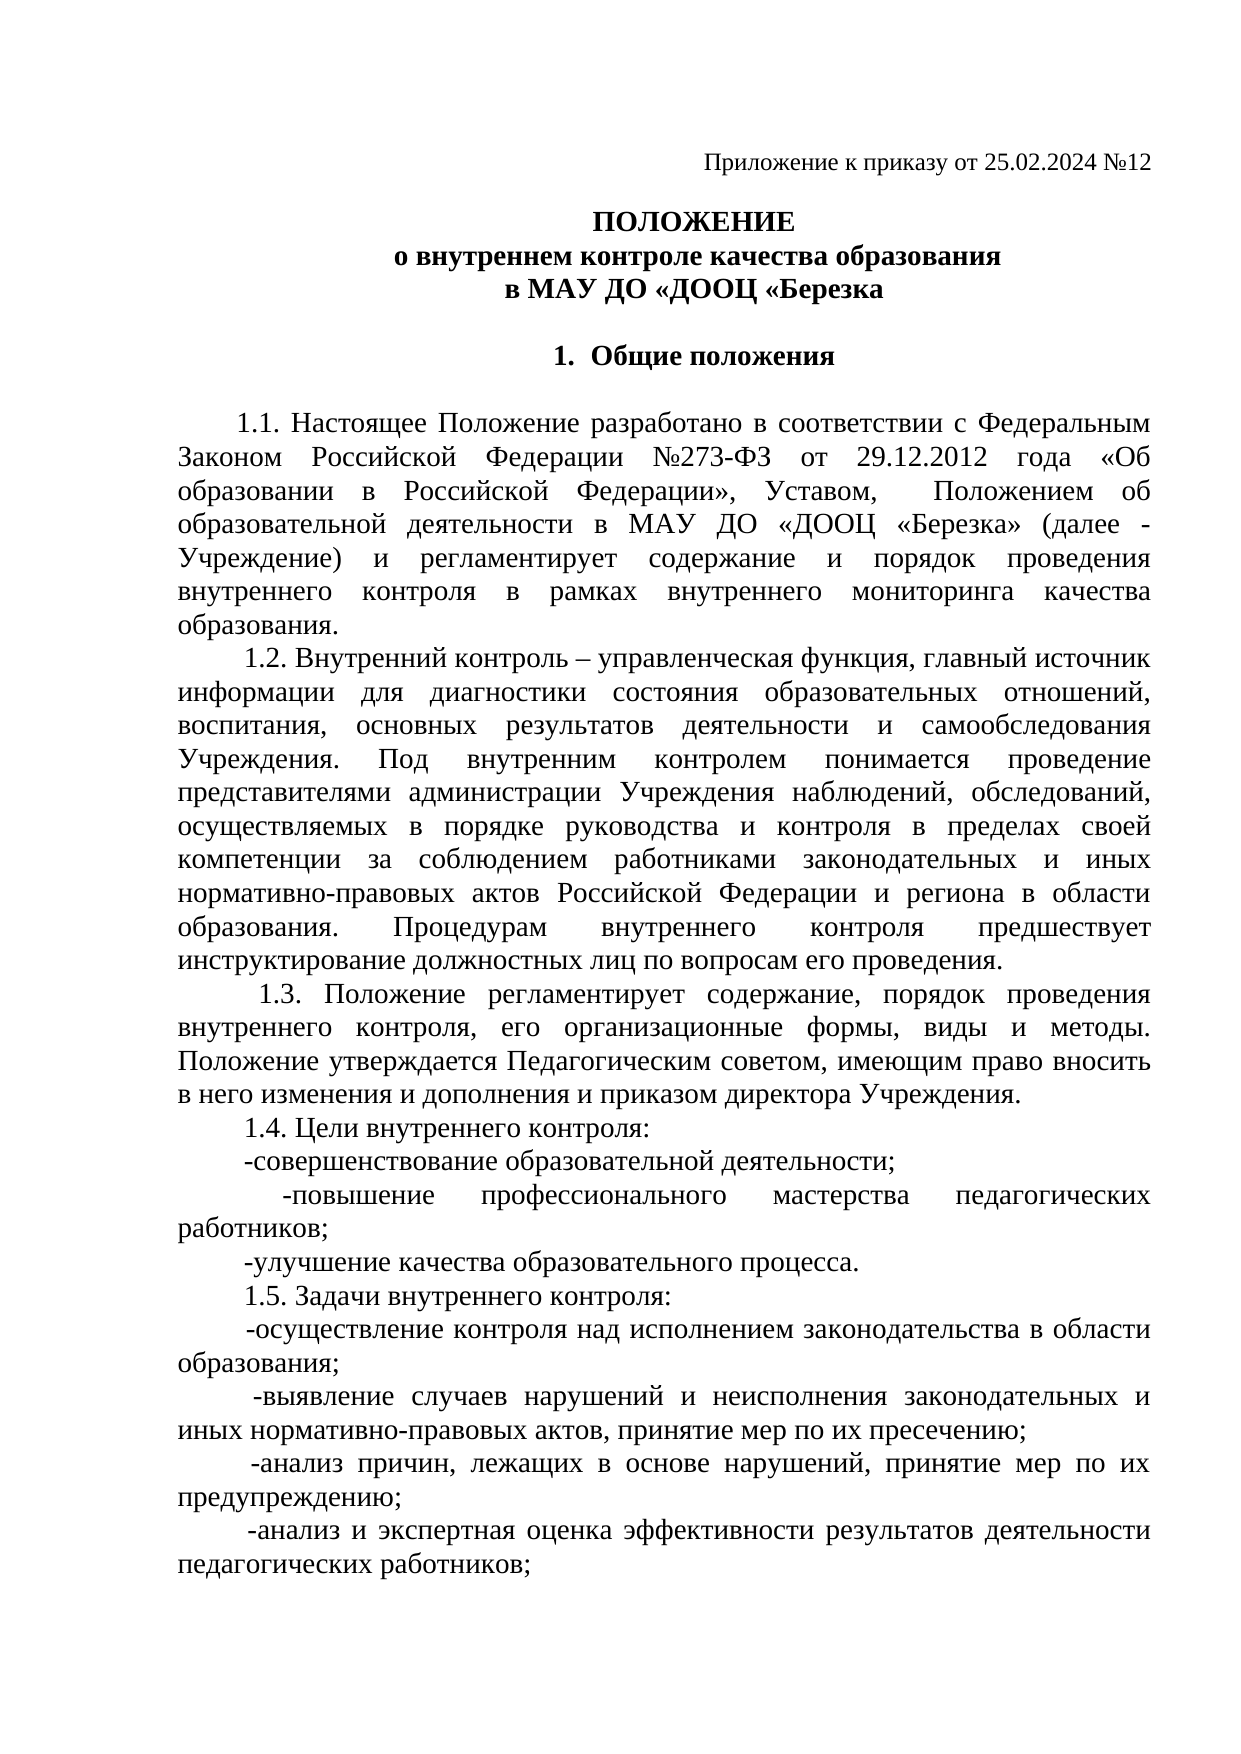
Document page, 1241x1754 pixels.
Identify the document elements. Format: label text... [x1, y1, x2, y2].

text 1.5. Задачи внутреннего контроля: [177, 1278, 1152, 1311]
text -осуществление контроля над исполнением законодательства в области образования; [177, 1311, 1152, 1378]
text в МАУ ДО «ДООЦ «Березка [177, 271, 1152, 305]
text -выявление случаев нарушений и неисполнения законодательных и иных нормативно-правовых актов, принятие мер по их пресечению; [177, 1378, 1152, 1445]
text о внутреннем контроле качества образования [177, 238, 1152, 271]
text -улучшение качества образовательного процесса. [177, 1244, 1152, 1278]
text 1.4. Цели внутреннего контроля: [177, 1110, 1152, 1143]
text 1.2. Внутренний контроль – управленческая функция, главный источник информации для диагностики состояния образовательных отношений, воспитания, основных результатов деятельности и самообследования Учреждения. Под внутренним контролем понимается проведение представителями администрации Учреждения наблюдений, обследований, осуществляемых в порядке руководства и контроля в пределах своей компетенции за соблюдением работниками законодательных и иных нормативно-правовых актов Российской Федерации и региона в области образования. Процедурам внутреннего контроля предшествует инструктирование должностных лиц по вопросам его проведения. [177, 640, 1152, 976]
text 1.1. Настоящее Положение разработано в соответствии с Федеральным Законом Российской Федерации №273-ФЗ от 29.12.2012 года «Об образовании в Российской Федерации», Уставом, Положением об образовательной деятельности в МАУ ДО «ДООЦ «Березка» (далее - Учреждение) и регламентирует содержание и порядок проведения внутреннего контроля в рамках внутреннего мониторинга качества образования. [177, 406, 1152, 640]
text -анализ и экспертная оценка эффективности результатов деятельности педагогических работников; [177, 1512, 1152, 1579]
text -совершенствование образовательной деятельности; [177, 1143, 1152, 1177]
text 1.3. Положение регламентирует содержание, порядок проведения внутреннего контроля, его организационные формы, виды и методы. Положение утверждается Педагогическим советом, имеющим право вносить в него изменения и дополнения и приказом директора Учреждения. [177, 976, 1152, 1110]
text -повышение профессионального мастерства педагогических работников; [177, 1177, 1152, 1244]
list Общие положения [236, 338, 1152, 372]
text ПОЛОЖЕНИЕ [177, 204, 1152, 238]
text -анализ причин, лежащих в основе нарушений, принятие мер по их предупреждению; [177, 1445, 1152, 1512]
text Приложение к приказу от 25.02.2024 №12 [177, 147, 1152, 176]
